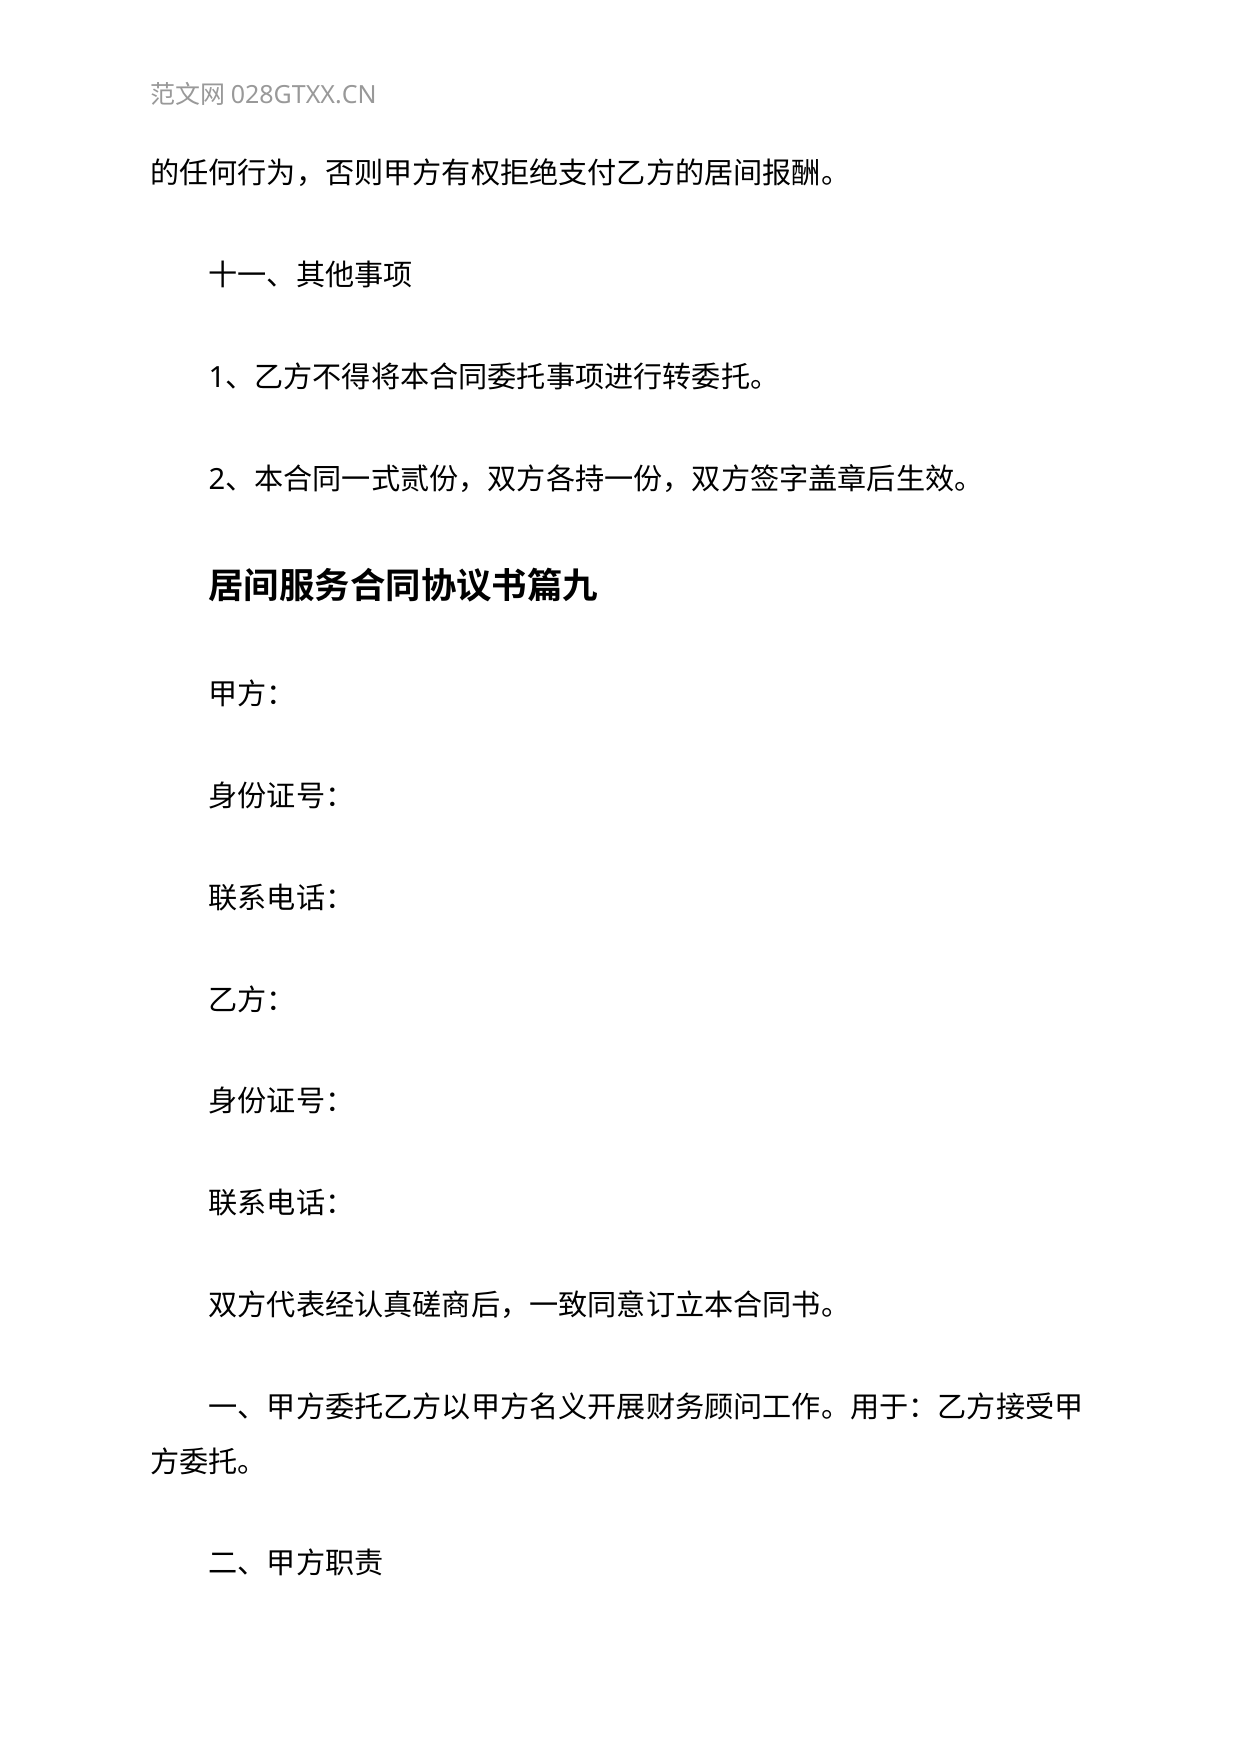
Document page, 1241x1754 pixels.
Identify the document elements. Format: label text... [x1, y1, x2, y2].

text 双方代表经认真磋商后，一致同意订立本合同书。 [150, 1282, 1090, 1324]
text 甲方： [150, 671, 1090, 713]
text 联系电话： [150, 1180, 1090, 1222]
text 二、甲方职责 [150, 1540, 1090, 1582]
text 1、乙方不得将本合同委托事项进行转委托。 [150, 353, 1090, 396]
text 一、甲方委托乙方以甲方名义开展财务顾问工作。用于：乙方接受甲方委托。 [150, 1383, 1090, 1481]
text 联系电话： [150, 874, 1090, 917]
text 居间服务合同协议书篇九 [150, 557, 1090, 609]
text 2、本合同一式贰份，双方各持一份，双方签字盖章后生效。 [150, 456, 1090, 498]
text 身份证号： [150, 1078, 1090, 1120]
text 身份证号： [150, 773, 1090, 815]
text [150, 150, 1090, 192]
text 十一、其他事项 [150, 252, 1090, 294]
text 乙方： [150, 976, 1090, 1018]
